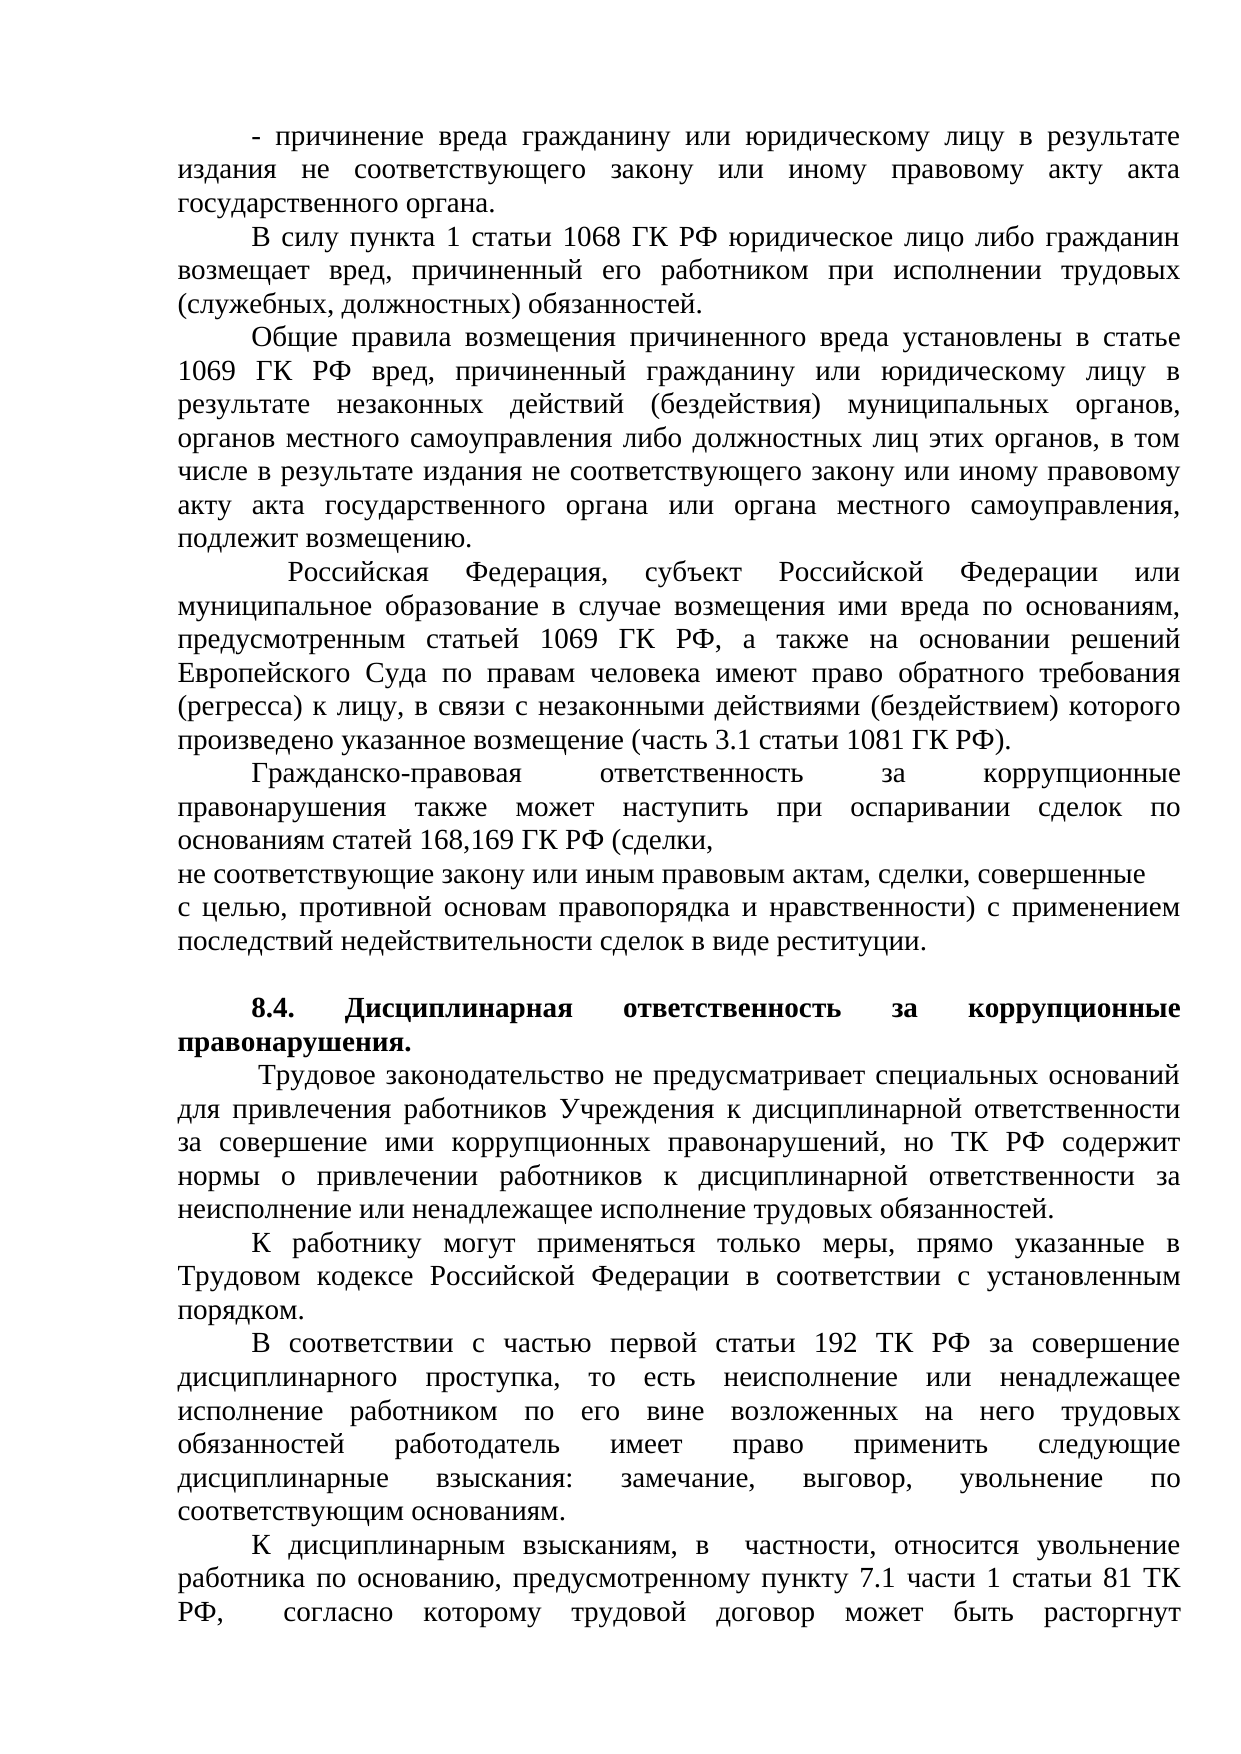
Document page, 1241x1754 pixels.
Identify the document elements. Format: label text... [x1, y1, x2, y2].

text - причинение вреда гражданину или юридическому лицу в результате издания не соответствующего закону или иному правовому акту акта государственного органа. [177, 118, 1181, 219]
text Трудовое законодательство не предусматривает специальных оснований для привлечения работников Учреждения к дисциплинарной ответственности за совершение ими коррупционных правонарушений, но ТК РФ содержит нормы о привлечении работников к дисциплинарной ответственности за неисполнение или ненадлежащее исполнение трудовых обязанностей. [177, 1057, 1181, 1225]
text Общие правила возмещения причиненного вреда установлены в статье 1069 ГК РФ вред, причиненный гражданину или юридическому лицу в результате незаконных действий (бездействия) муниципальных органов, органов местного самоуправления либо должностных лиц этих органов, в том числе в результате издания не соответствующего закону или иному правовому акту акта государственного органа или органа местного самоуправления, подлежит возмещению. [177, 319, 1181, 554]
text не соответствующие закону или иным правовым актам, сделки, совершенные [177, 856, 1181, 889]
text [177, 1527, 1181, 1627]
text Российская Федерация, субъект Российской Федерации или муниципальное образование в случае возмещения ими вреда по основаниям, предусмотренным статьей 1069 ГК РФ, а также на основании решений Европейского Суда по правам человека имеют право обратного требования (регресса) к лицу, в связи с незаконными действиями (бездействием) которого произведено указанное возмещение (часть 3.1 статьи 1081 ГК РФ). [177, 554, 1181, 755]
text 8.4. Дисциплинарная ответственность за коррупционные правонарушения. [177, 990, 1181, 1057]
text Гражданско-правовая ответственность за коррупционные правонарушения также может наступить при оспаривании сделок по основаниям статей 168,169 ГК РФ (сделки, [177, 755, 1181, 856]
text с целью, противной основам правопорядка и нравственности) с применением последствий недействительности сделок в виде реституции. [177, 889, 1181, 957]
text В соответствии с частью первой статьи 192 ТК РФ за совершение дисциплинарного проступка, то есть неисполнение или ненадлежащее исполнение работником по его вине возложенных на него трудовых обязанностей работодатель имеет право применить следующие дисциплинарные взыскания: замечание, выговор, увольнение по соответствующим основаниям. [177, 1326, 1181, 1527]
text К работнику могут применяться только меры, прямо указанные в Трудовом кодексе Российской Федерации в соответствии с установленным порядком. [177, 1225, 1181, 1326]
text В силу пункта 1 статьи 1068 ГК РФ юридическое лицо либо гражданин возмещает вред, причиненный его работником при исполнении трудовых (служебных, должностных) обязанностей. [177, 219, 1181, 319]
